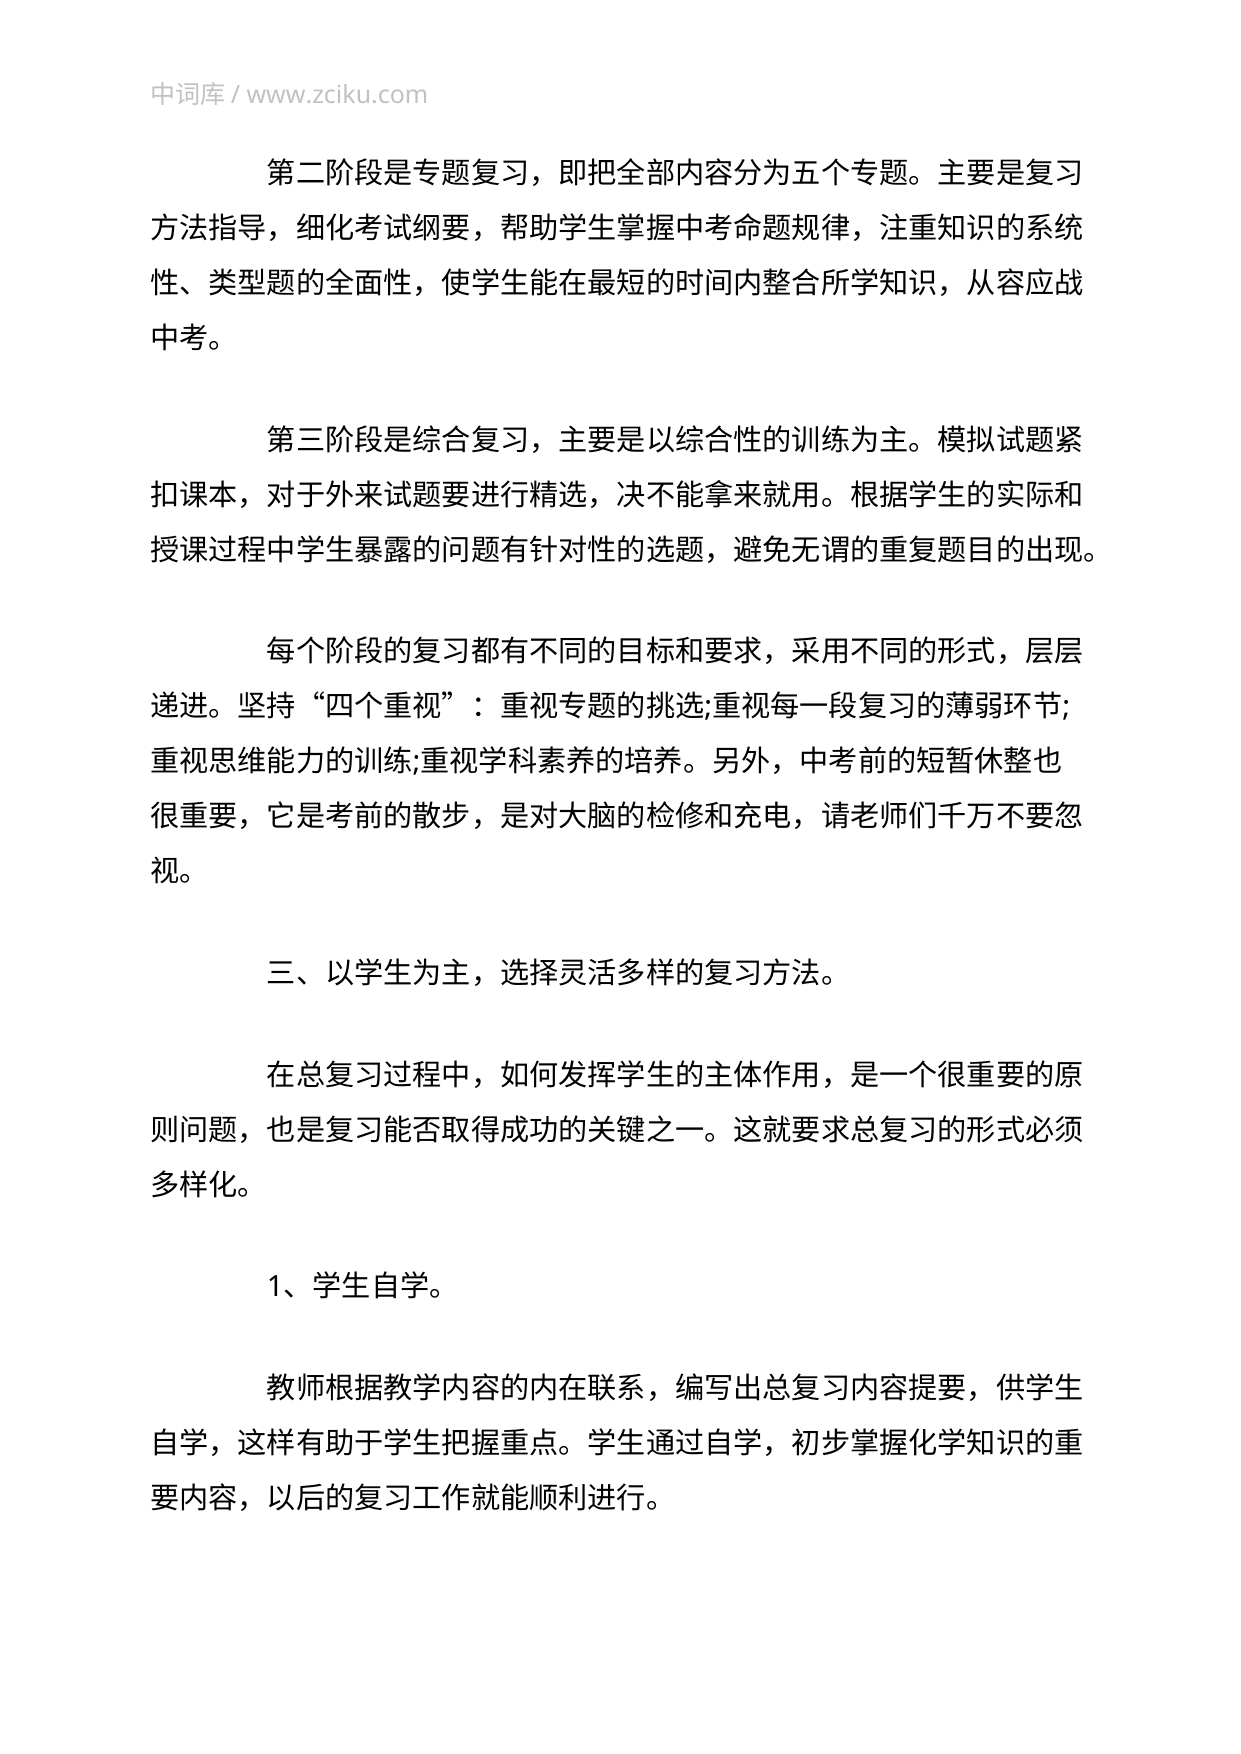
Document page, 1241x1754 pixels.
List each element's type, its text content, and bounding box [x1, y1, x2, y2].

text 三、以学生为主，选择灵活多样的复习方法。 [150, 949, 1090, 992]
text 每个阶段的复习都有不同的目标和要求，采用不同的形式，层层递进。坚持“四个重视”：重视专题的挑选;重视每一段复习的薄弱环节;重视思维能力的训练;重视学科素养的培养。另外，中考前的短暂休整也很重要，它是考前的散步，是对大脑的检修和充电，请老师们千万不要忽视。 [150, 628, 1090, 890]
text 1、学生自学。 [150, 1263, 1090, 1305]
text 第二阶段是专题复习，即把全部内容分为五个专题。主要是复习方法指导，细化考试纲要，帮助学生掌握中考命题规律，注重知识的系统性、类型题的全面性，使学生能在最短的时间内整合所学知识，从容应战中考。 [150, 150, 1090, 357]
text 教师根据教学内容的内在联系，编写出总复习内容提要，供学生自学，这样有助于学生把握重点。学生通过自学，初步掌握化学知识的重要内容，以后的复习工作就能顺利进行。 [150, 1365, 1090, 1517]
text 在总复习过程中，如何发挥学生的主体作用，是一个很重要的原则问题，也是复习能否取得成功的关键之一。这就要求总复习的形式必须多样化。 [150, 1051, 1090, 1203]
text 第三阶段是综合复习，主要是以综合性的训练为主。模拟试题紧扣课本，对于外来试题要进行精选，决不能拿来就用。根据学生的实际和授课过程中学生暴露的问题有针对性的选题，避免无谓的重复题目的出现。 [150, 416, 1090, 568]
